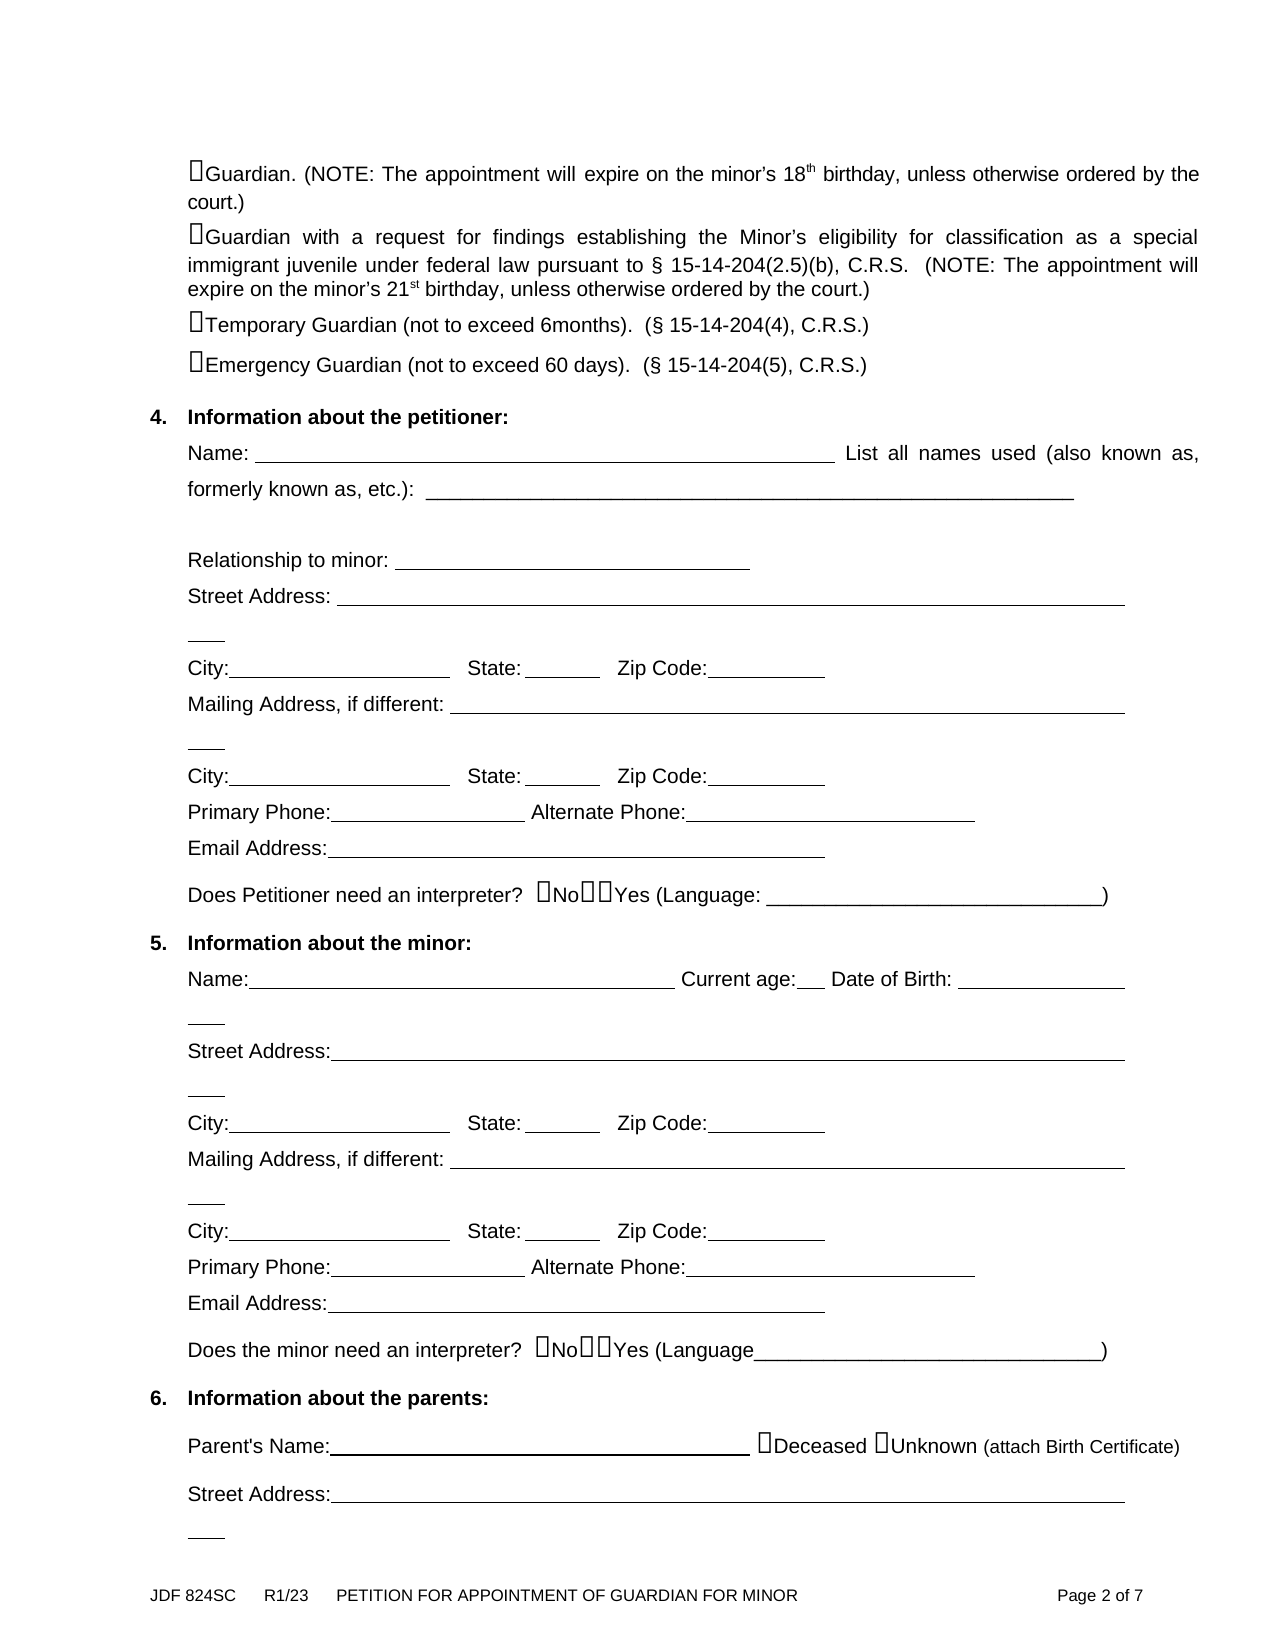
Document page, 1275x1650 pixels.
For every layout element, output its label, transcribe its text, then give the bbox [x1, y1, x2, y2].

list Information about the minor: [150, 931, 1200, 955]
text City: State: Zip Code: [187, 764, 1200, 788]
text Name: List all names used (also known as, formerly known as, etc.): ________________________________________________________ [187, 441, 1200, 536]
text Primary Phone: Alternate Phone: [187, 800, 1200, 824]
text Temporary Guardian (not to exceed 6months). (§ 15-14-204(4), C.R.S.) [187, 301, 1200, 341]
text Does the minor need an interpreter? NoYes (Language______________________________) [187, 1327, 1200, 1366]
text City: State: Zip Code: [187, 1219, 1200, 1243]
text City: State: Zip Code: [187, 656, 1200, 680]
list Emergency Guardian (not to exceed 60 days). (§ 15-14-204(5), C.R.S.) [187, 341, 1200, 381]
text Street Address: [187, 1039, 1200, 1099]
text Relationship to minor: [187, 548, 1200, 572]
text City: State: Zip Code: [187, 1111, 1200, 1135]
text Guardian. (NOTE: The appointment will expire on the minor’s 18th birthday, unless otherwise ordered by the court.) [187, 150, 1200, 214]
text Guardian with a request for findings establishing the Minor’s eligibility for classification as a special immigrant juvenile under federal law pursuant to § 15-14-204(2.5)(b), C.R.S. (NOTE: The appointment will expire on the minor’s 21st birthday, unless otherwise ordered by the court.) [187, 214, 1200, 301]
text Parent's Name: Deceased Unknown (attach Birth Certificate) [187, 1422, 1200, 1462]
text Email Address: [187, 1291, 1200, 1314]
text Primary Phone: Alternate Phone: [187, 1255, 1200, 1279]
text Mailing Address, if different: [187, 692, 1200, 752]
list Information about the petitioner: [150, 404, 1200, 428]
text Street Address: [187, 1481, 1200, 1541]
text Street Address: [187, 584, 1200, 644]
text Mailing Address, if different: [187, 1147, 1200, 1207]
text Does Petitioner need an interpreter? NoYes (Language: _____________________________) [187, 872, 1200, 911]
text Email Address: [187, 836, 1200, 860]
list Information about the parents: [150, 1386, 1200, 1410]
text Name: Current age: Date of Birth: [187, 967, 1200, 1027]
